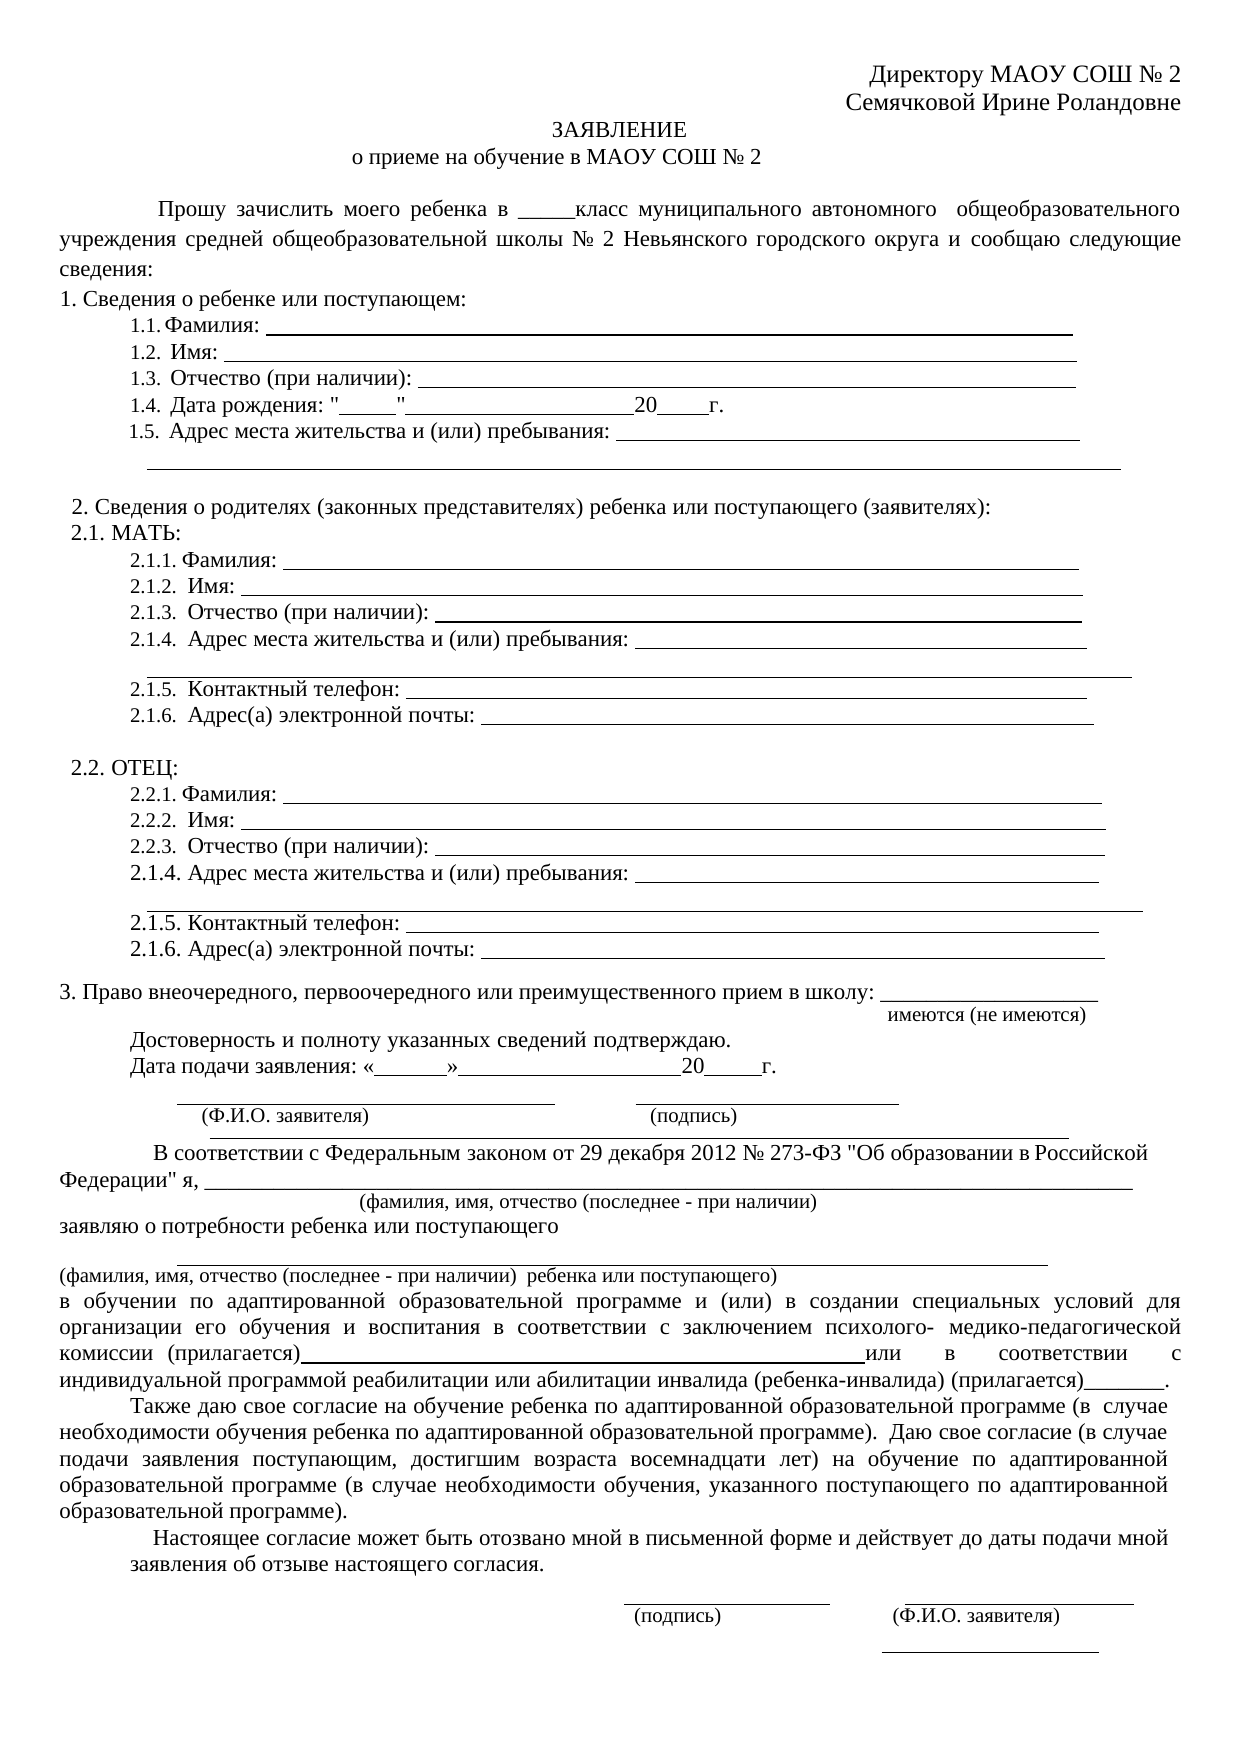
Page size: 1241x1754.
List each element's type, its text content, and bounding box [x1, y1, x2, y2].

list Сведения о ребенке или поступающем: [59, 286, 1181, 312]
text (фамилия, имя, отчество (последнее - при наличии) ребенка или поступающего) [59, 1259, 1181, 1287]
list Отчество (при наличии): [130, 599, 1181, 625]
list Дата рождения: " " 20 г. [130, 391, 1181, 417]
list Контактный телефон: [130, 673, 1181, 701]
text Настоящее согласие может быть отозвано мной в письменной форме и действует до даты подачи мной заявления об отзыве настоящего согласия. [130, 1524, 1168, 1577]
list Сведения о родителях (законных представителях) ребенка или поступающего (заявителях): [71, 493, 1181, 520]
text (подпись) (Ф.И.О. заявителя) [634, 1600, 1181, 1626]
text Достоверность и полноту указанных сведений подтверждаю. [130, 1026, 1181, 1052]
text заявляю о потребности ребенка или поступающего [59, 1213, 1181, 1239]
text ЗАЯВЛЕНИЕ [518, 116, 720, 143]
text Дата подачи заявления: « » 20 г. [130, 1052, 1181, 1079]
list ОТЕЦ: [71, 754, 1181, 780]
list Контактный телефон: [130, 907, 1181, 935]
text 3. Право внеочередного, первоочередного или преимущественного прием в школу: ___________________ [59, 978, 1181, 1005]
text Прошу зачислить моего ребенка в _____класс муниципального автономного общеобразовательного учреждения средней общеобразовательной школы № 2 Невьянского городского округа и сообщаю следующие сведения: [59, 195, 1181, 282]
text Также даю свое согласие на обучение ребенка по адаптированной образовательной программе (в случае необходимости обучения ребенка по адаптированной образовательной программе). Даю свое согласие (в случае подачи заявления поступающим, достигшим возраста восемнадцати лет) на обучение по адаптированной образовательной программе (в случае необходимости обучения, указанного поступающего по адаптированной образовательной программе). [59, 1392, 1168, 1524]
list Отчество (при наличии): [130, 365, 1181, 391]
list Адрес(а) электронной почты: [130, 935, 1181, 962]
list Отчество (при наличии): [130, 833, 1181, 859]
text (фамилия, имя, отчество (последнее - при наличии) [284, 1192, 1181, 1213]
list Фамилия: [130, 312, 1181, 338]
list Фамилия: [130, 780, 1181, 807]
text в обучении по адаптированной образовательной программе и (или) в создании специальных условий для организации его обучения и воспитания в соответствии с заключением психолого- медико-педагогической комиссии (прилагается) или в соответствии с индивидуальной программой реабилитации или абилитации инвалида (ребенка-инвалида) (прилагается)_______. [59, 1287, 1181, 1392]
list Адрес места жительства и (или) пребывания: [128, 417, 1181, 444]
subtitle Директору МАОУ СОШ № 2 [725, 59, 1181, 88]
list Имя: [130, 807, 1181, 833]
list Адрес места жительства и (или) пребывания: [130, 859, 1181, 886]
text о приеме на обучение в МАОУ СОШ № 2 [94, 143, 887, 169]
list Фамилия: [130, 546, 1181, 572]
text (Ф.И.О. заявителя) (подпись) [201, 1100, 1181, 1126]
list Имя: [130, 338, 1181, 365]
subtitle Семячковой Ирине Роландовне [723, 88, 1181, 116]
list Адрес(а) электронной почты: [130, 701, 1181, 727]
list Адрес места жительства и (или) пребывания: [130, 625, 1181, 651]
text имеются (не имеются) [59, 1005, 1181, 1026]
text В соответствии с Федеральным законом от 29 декабря 2012 № 273-ФЗ "Об образовании в Российской Федерации" я, _________________________________________________________________________________ [59, 1126, 1181, 1192]
list МАТЬ: [71, 520, 1181, 546]
list Имя: [130, 572, 1181, 599]
